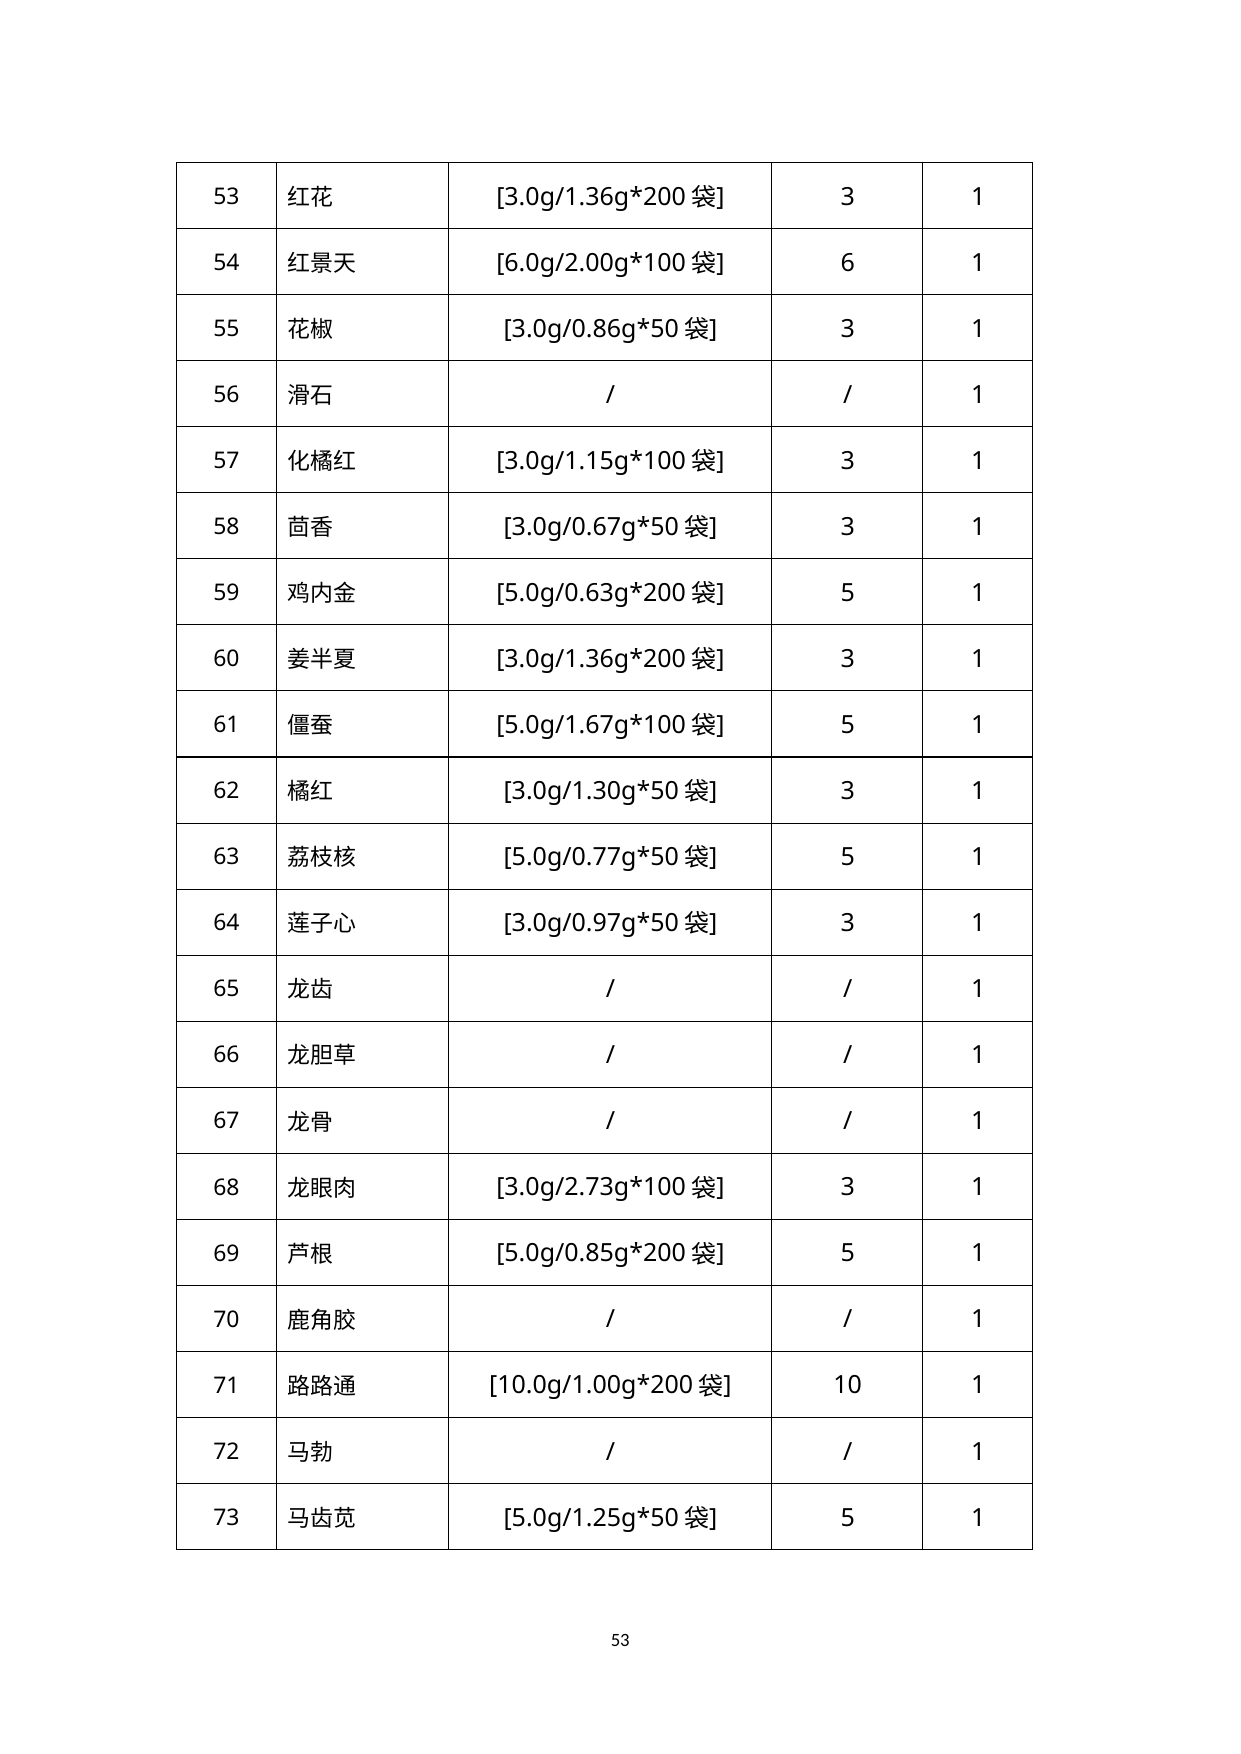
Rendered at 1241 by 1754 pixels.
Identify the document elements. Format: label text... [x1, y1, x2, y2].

table_cell 57 [177, 427, 276, 492]
table_cell 莲子心 [277, 890, 448, 954]
table_cell / [449, 361, 771, 426]
table_cell 1 [923, 1154, 1032, 1219]
table_cell 1 [923, 758, 1032, 822]
table_cell 5 [772, 1220, 922, 1285]
table_cell 3 [772, 1154, 922, 1219]
table_cell 3 [772, 625, 922, 690]
table_cell 60 [177, 625, 276, 690]
table_cell 1 [923, 1022, 1032, 1087]
table_cell 1 [923, 493, 1032, 558]
table_cell 1 [923, 1484, 1032, 1549]
table_cell / [772, 1286, 922, 1351]
table_cell [5.0g/0.77g*50袋] [449, 824, 771, 888]
table_cell 5 [772, 691, 922, 756]
table_cell 鹿角胶 [277, 1286, 448, 1351]
table_cell [10.0g/1.00g*200袋] [449, 1352, 771, 1417]
table_cell 73 [177, 1484, 276, 1549]
table_cell 66 [177, 1022, 276, 1087]
table_cell [5.0g/1.67g*100袋] [449, 691, 771, 756]
table_cell 64 [177, 890, 276, 954]
table_cell 化橘红 [277, 427, 448, 492]
table_cell 10 [772, 1352, 922, 1417]
table_cell 1 [923, 1220, 1032, 1285]
table_cell 58 [177, 493, 276, 558]
table_cell [3.0g/0.97g*50袋] [449, 890, 771, 954]
table_cell 1 [923, 559, 1032, 624]
table_cell 3 [772, 493, 922, 558]
table_cell 3 [772, 758, 922, 822]
table_cell / [772, 1022, 922, 1087]
table_cell 花椒 [277, 295, 448, 360]
table_cell 69 [177, 1220, 276, 1285]
table_cell 1 [923, 1352, 1032, 1417]
table_cell 1 [923, 295, 1032, 360]
table_cell 6 [772, 229, 922, 294]
table_cell 1 [923, 1286, 1032, 1351]
table_cell [3.0g/1.15g*100袋] [449, 427, 771, 492]
table_cell [3.0g/1.36g*200袋] [449, 625, 771, 690]
table_cell 55 [177, 295, 276, 360]
table_cell 马齿苋 [277, 1484, 448, 1549]
table_cell [6.0g/2.00g*100袋] [449, 229, 771, 294]
table_cell 54 [177, 229, 276, 294]
table_cell 1 [923, 163, 1032, 228]
table_cell 1 [923, 890, 1032, 954]
table_cell 62 [177, 758, 276, 822]
table_cell [5.0g/0.85g*200袋] [449, 1220, 771, 1285]
table_cell 红景天 [277, 229, 448, 294]
table_cell [3.0g/0.67g*50袋] [449, 493, 771, 558]
table_cell 59 [177, 559, 276, 624]
table_cell 荔枝核 [277, 824, 448, 888]
table_cell 1 [923, 625, 1032, 690]
table_cell 龙眼肉 [277, 1154, 448, 1219]
table_cell 滑石 [277, 361, 448, 426]
table_cell 龙齿 [277, 956, 448, 1021]
table_cell / [449, 1286, 771, 1351]
table_cell / [772, 361, 922, 426]
table_cell / [449, 1088, 771, 1153]
table_cell 5 [772, 559, 922, 624]
table_cell / [772, 1418, 922, 1483]
table_cell [5.0g/1.25g*50袋] [449, 1484, 771, 1549]
table_cell 龙骨 [277, 1088, 448, 1153]
table_cell 鸡内金 [277, 559, 448, 624]
table_cell [3.0g/0.86g*50袋] [449, 295, 771, 360]
table_cell 红花 [277, 163, 448, 228]
table_cell 芦根 [277, 1220, 448, 1285]
table_cell 5 [772, 1484, 922, 1549]
table_cell [5.0g/0.63g*200袋] [449, 559, 771, 624]
table_cell 僵蚕 [277, 691, 448, 756]
table_cell 67 [177, 1088, 276, 1153]
table_cell 1 [923, 1418, 1032, 1483]
table_cell [3.0g/1.30g*50袋] [449, 758, 771, 822]
table_cell / [449, 1418, 771, 1483]
table_cell 1 [923, 956, 1032, 1021]
table_cell 72 [177, 1418, 276, 1483]
table_cell 3 [772, 427, 922, 492]
table_cell 63 [177, 824, 276, 888]
table_cell 茴香 [277, 493, 448, 558]
table_cell 53 [177, 163, 276, 228]
table_cell 马勃 [277, 1418, 448, 1483]
table_cell 1 [923, 427, 1032, 492]
table_cell / [449, 1022, 771, 1087]
table_cell / [449, 956, 771, 1021]
table_cell 3 [772, 295, 922, 360]
table_cell 3 [772, 890, 922, 954]
table_cell 1 [923, 229, 1032, 294]
table_cell 1 [923, 691, 1032, 756]
table_cell 70 [177, 1286, 276, 1351]
table_cell 3 [772, 163, 922, 228]
table_cell / [772, 1088, 922, 1153]
table_cell 路路通 [277, 1352, 448, 1417]
table_cell 1 [923, 824, 1032, 888]
table_cell 56 [177, 361, 276, 426]
table_cell / [772, 956, 922, 1021]
table_cell 姜半夏 [277, 625, 448, 690]
table_cell 龙胆草 [277, 1022, 448, 1087]
table_cell [3.0g/2.73g*100袋] [449, 1154, 771, 1219]
table_cell 1 [923, 1088, 1032, 1153]
table_cell 68 [177, 1154, 276, 1219]
table_cell 65 [177, 956, 276, 1021]
table_cell 橘红 [277, 758, 448, 822]
table_cell 1 [923, 361, 1032, 426]
table_cell 71 [177, 1352, 276, 1417]
table_cell [3.0g/1.36g*200袋] [449, 163, 771, 228]
table_cell 5 [772, 824, 922, 888]
table_cell 61 [177, 691, 276, 756]
